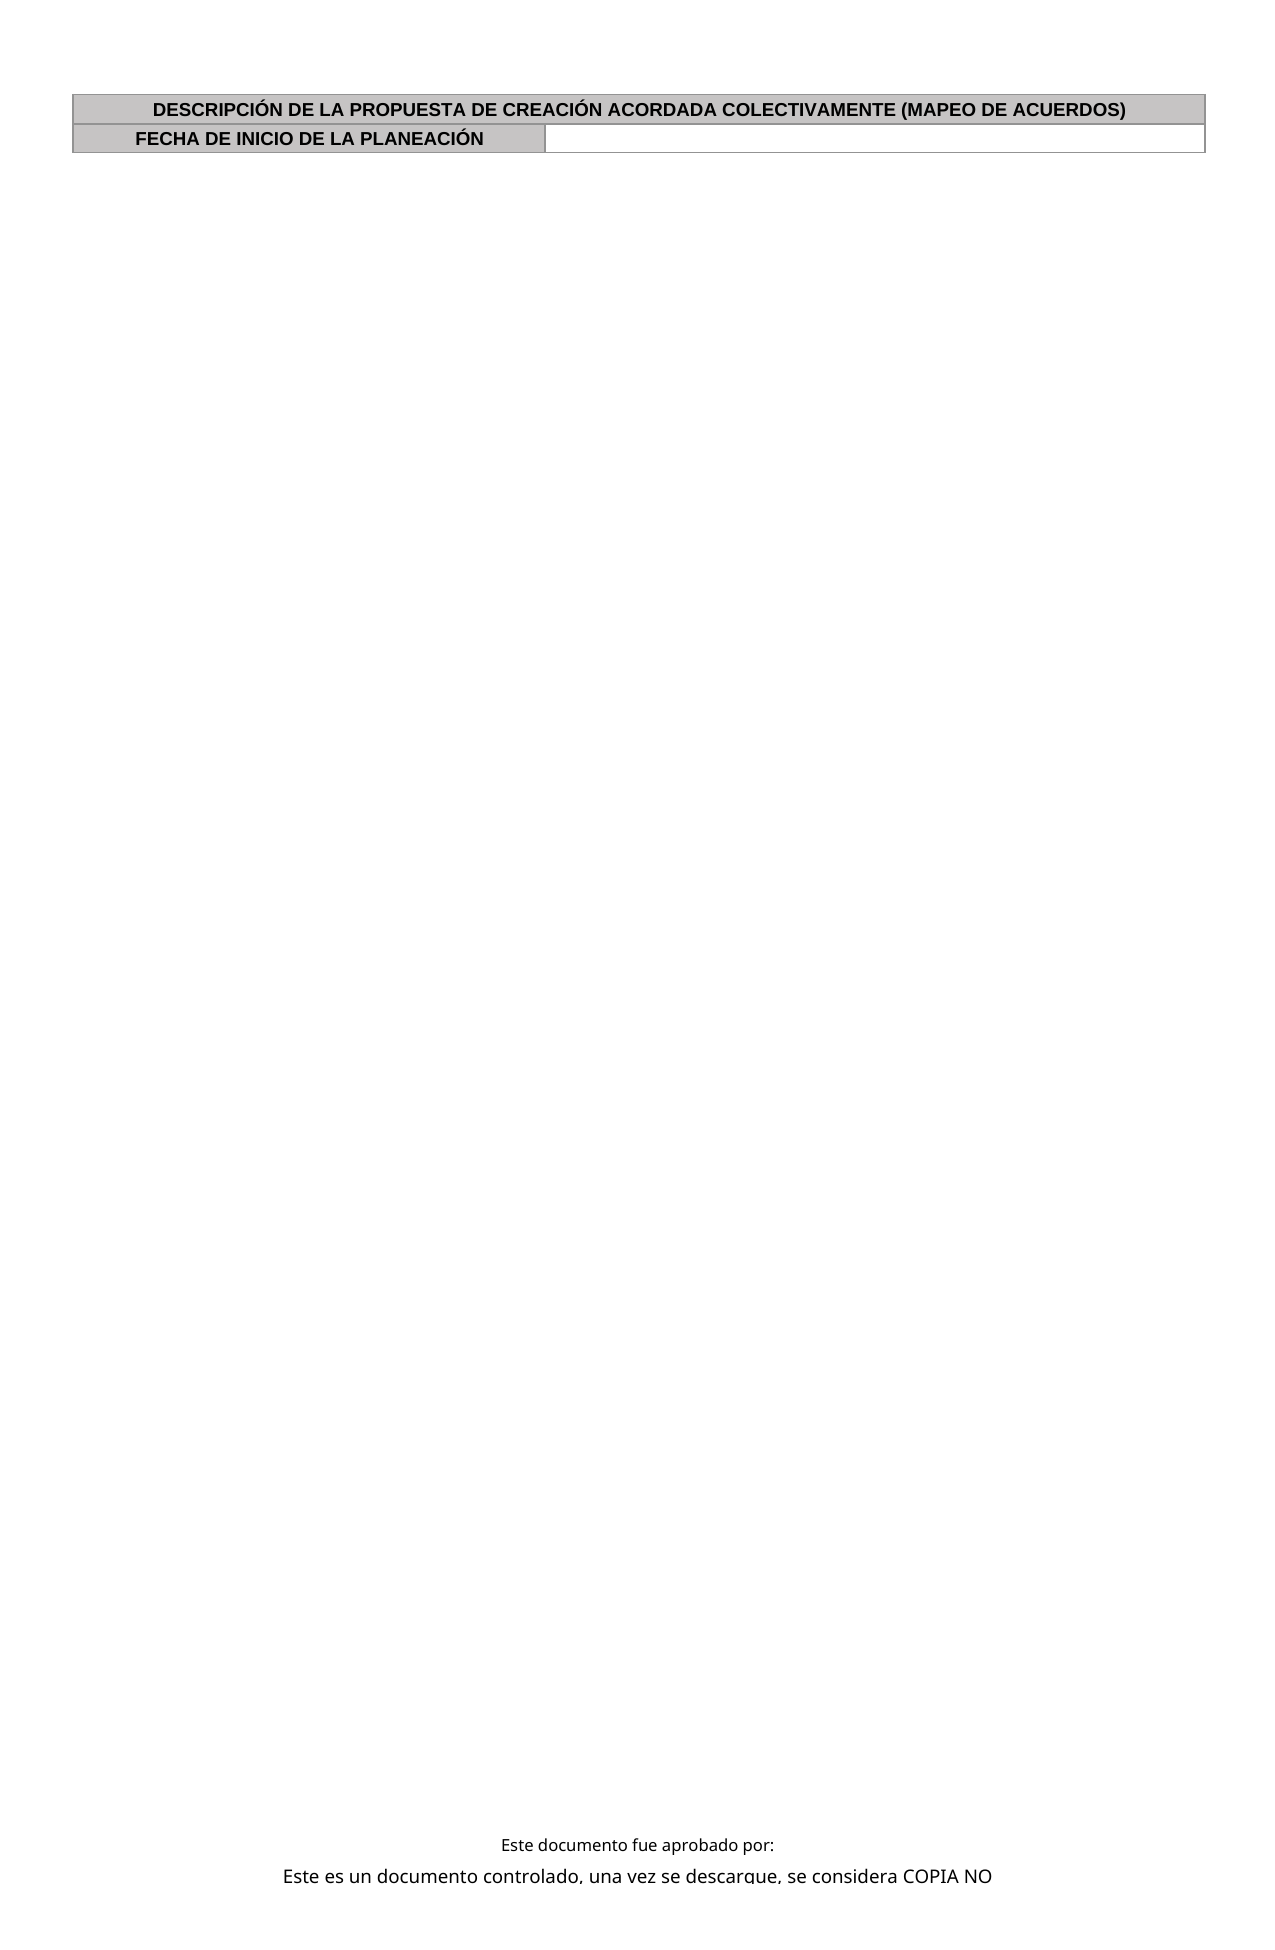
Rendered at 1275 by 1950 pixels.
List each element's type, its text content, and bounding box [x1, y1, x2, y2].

table_cell [546, 125, 1204, 152]
table_cell FECHA DE INICIO DE LA PLANEACIÓN [74, 125, 544, 152]
table_cell DESCRIPCIÓN DE LA PROPUESTA DE CREACIÓN ACORDADA COLECTIVAMENTE (MAPEO DE ACUERDOS) [74, 95, 1204, 123]
